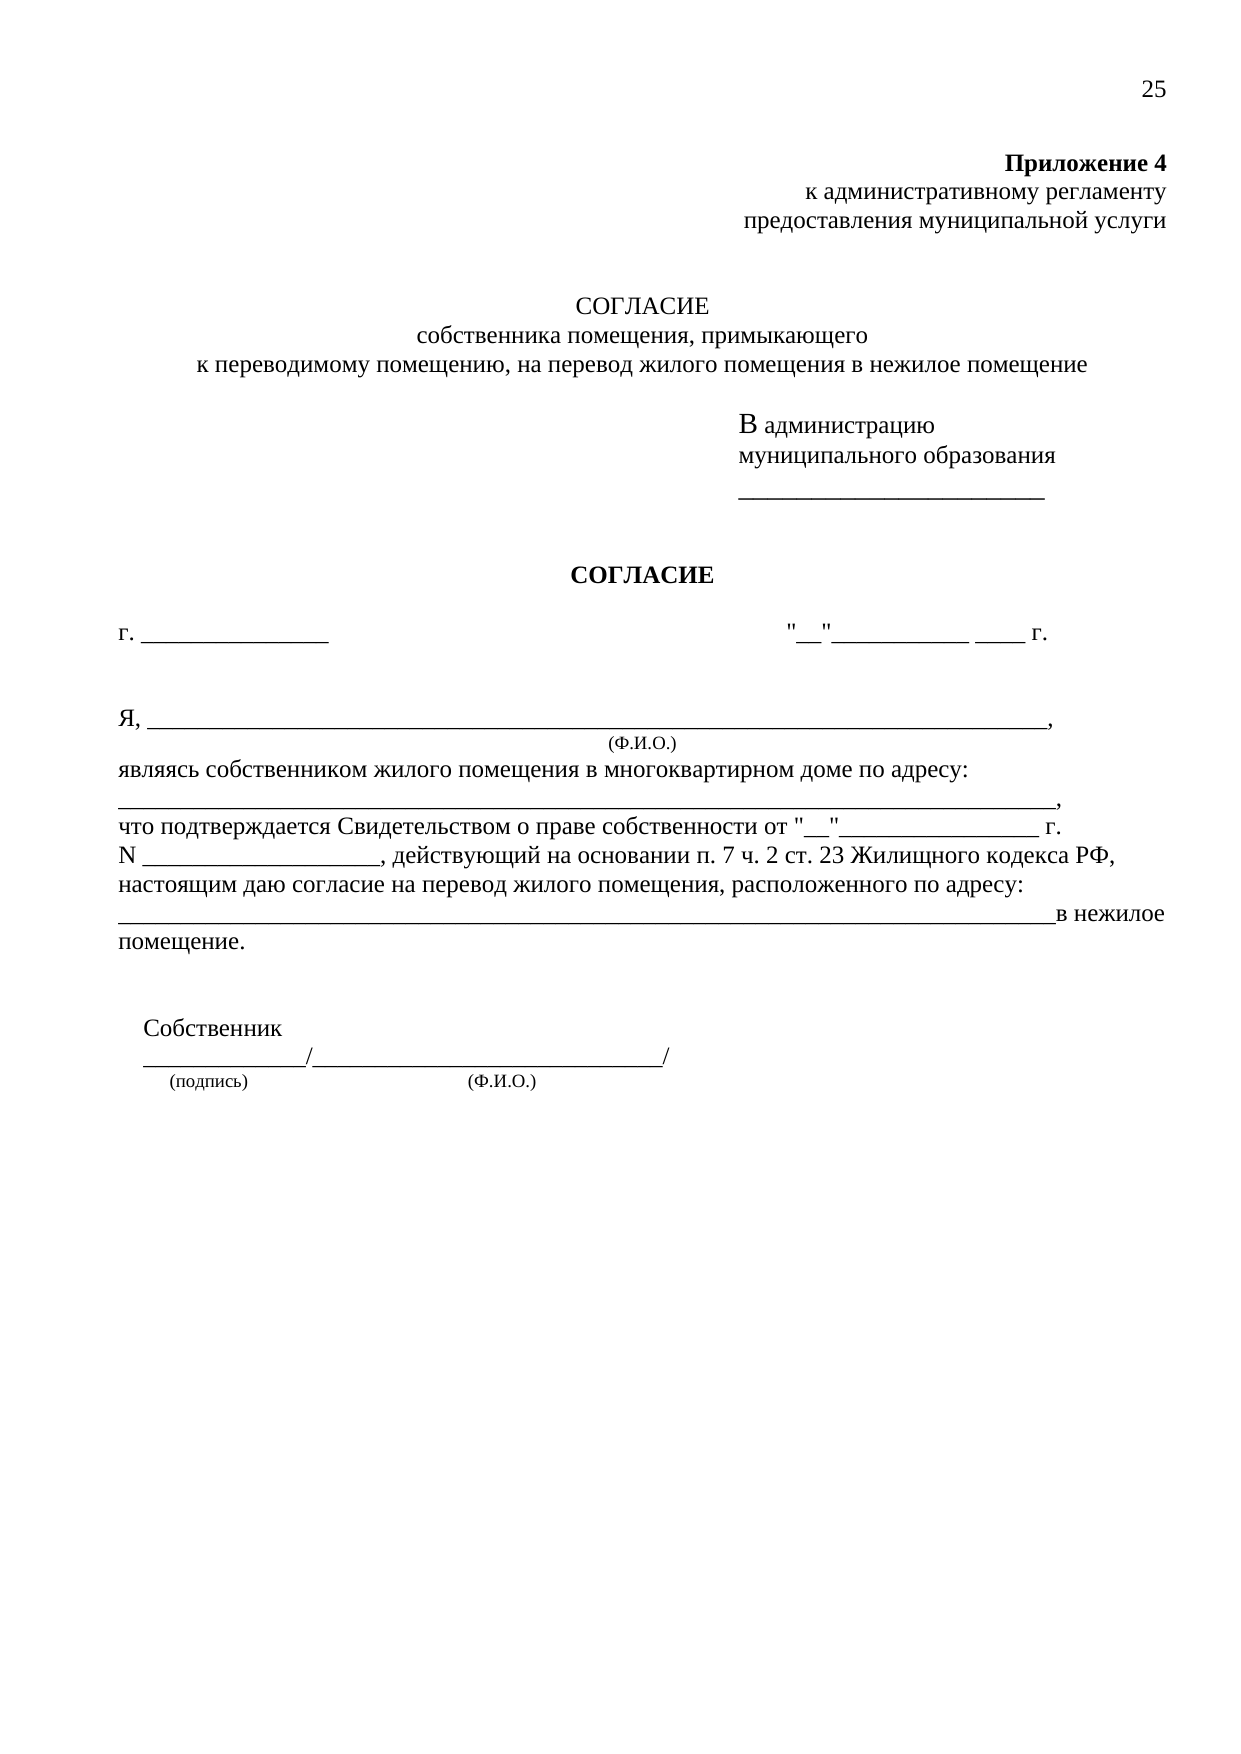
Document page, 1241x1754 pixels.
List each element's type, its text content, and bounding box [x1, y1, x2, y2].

text собственника помещения, примыкающего [118, 320, 1167, 349]
text ___________________________________________________________________________, [118, 783, 1167, 811]
text к административному регламенту [118, 176, 1167, 205]
text являясь собственником жилого помещения в многоквартирном доме по адресу: [118, 754, 1167, 783]
text _____________________ [738, 469, 1167, 502]
text СОГЛАСИЕ [118, 560, 1167, 588]
text (Ф.И.О.) [118, 732, 1167, 754]
text г. _______________ "__"___________ ____ г. [118, 617, 1167, 646]
text что подтверждается Свидетельством о праве собственности от "__"________________ г. [118, 811, 1167, 840]
text Я, ________________________________________________________________________, [118, 703, 1167, 732]
text N ___________________, действующий на основании п. 7 ч. 2 ст. 23 Жилищного кодекса РФ, настоящим даю согласие на перевод жилого помещения, расположенного по адресу: ___________________________________________________________________________в нежилое помещение. [118, 840, 1167, 955]
text СОГЛАСИЕ [118, 291, 1167, 320]
text В администрацию [738, 406, 1167, 440]
text (подпись) (Ф.И.О.) [118, 1070, 1167, 1092]
text предоставления муниципальной услуги [118, 205, 1167, 234]
text к переводимому помещению, на перевод жилого помещения в нежилое помещение [118, 349, 1167, 378]
subtitle Приложение 4 [118, 148, 1167, 176]
text Собственник [118, 1013, 1167, 1041]
text _____________/____________________________/ [118, 1041, 1167, 1070]
text муниципального образования [738, 440, 1167, 469]
